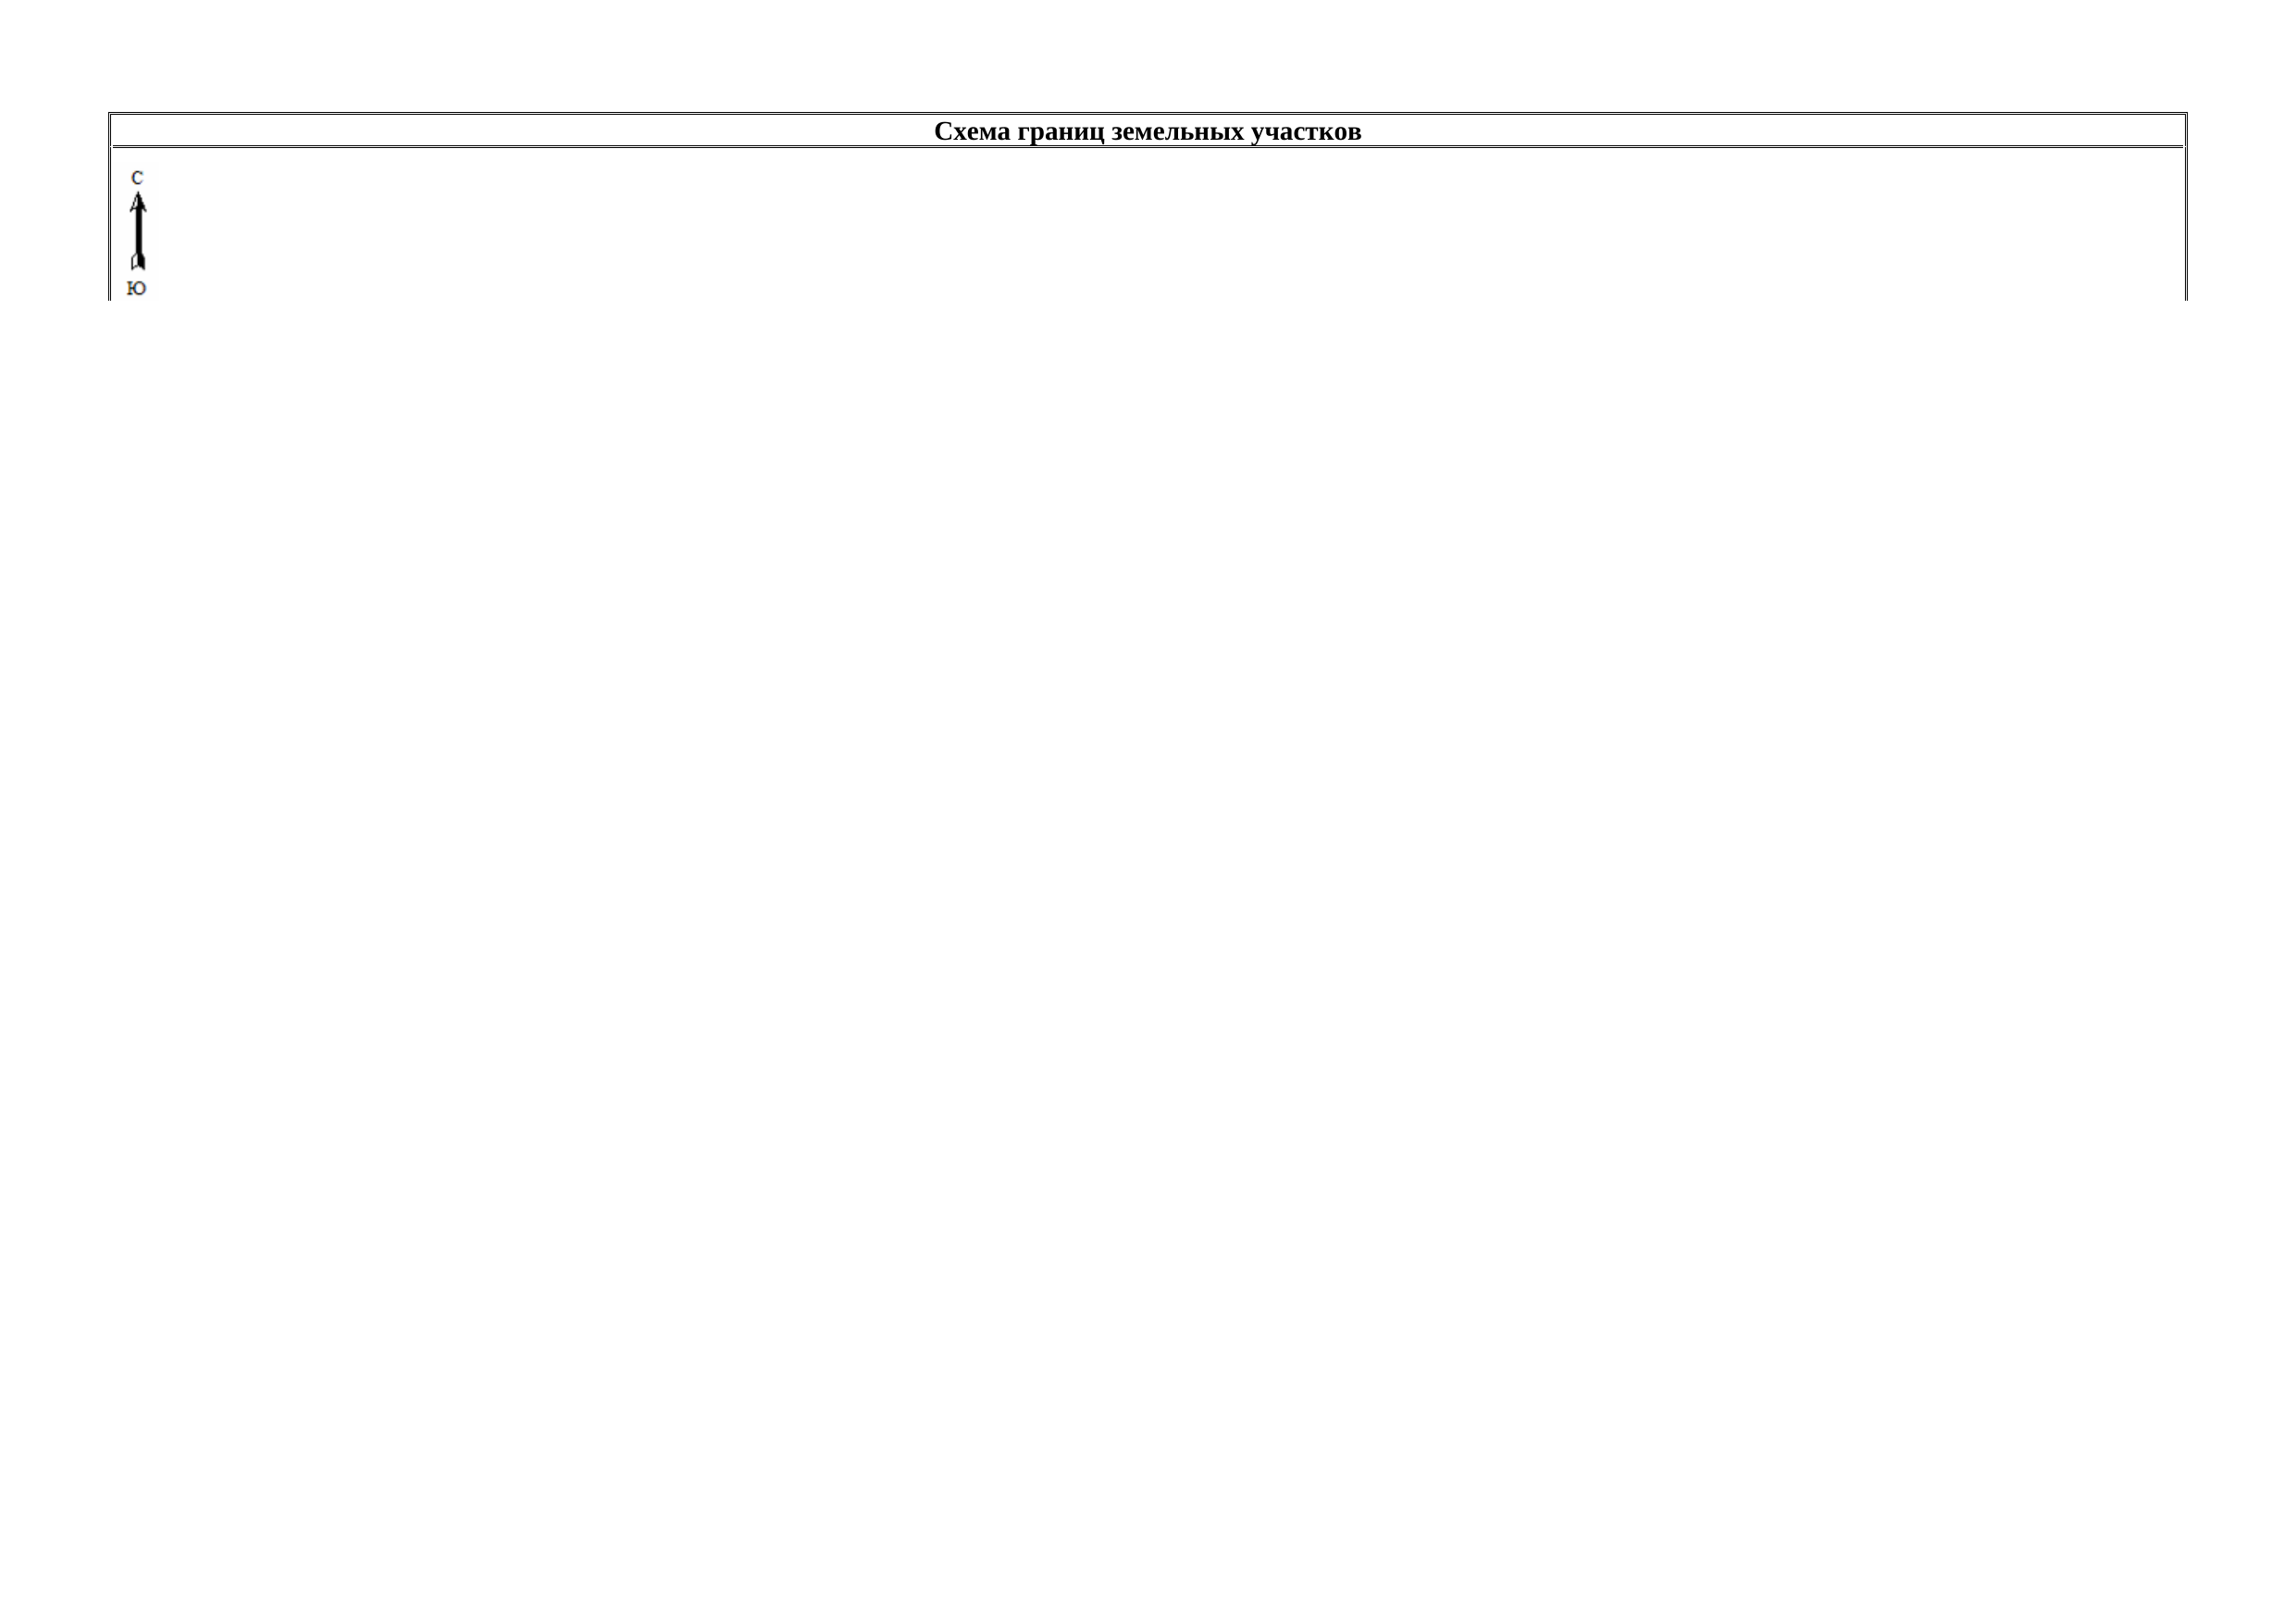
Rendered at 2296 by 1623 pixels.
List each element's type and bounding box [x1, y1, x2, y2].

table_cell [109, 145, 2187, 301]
picture [113, 162, 159, 301]
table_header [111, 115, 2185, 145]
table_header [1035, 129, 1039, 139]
